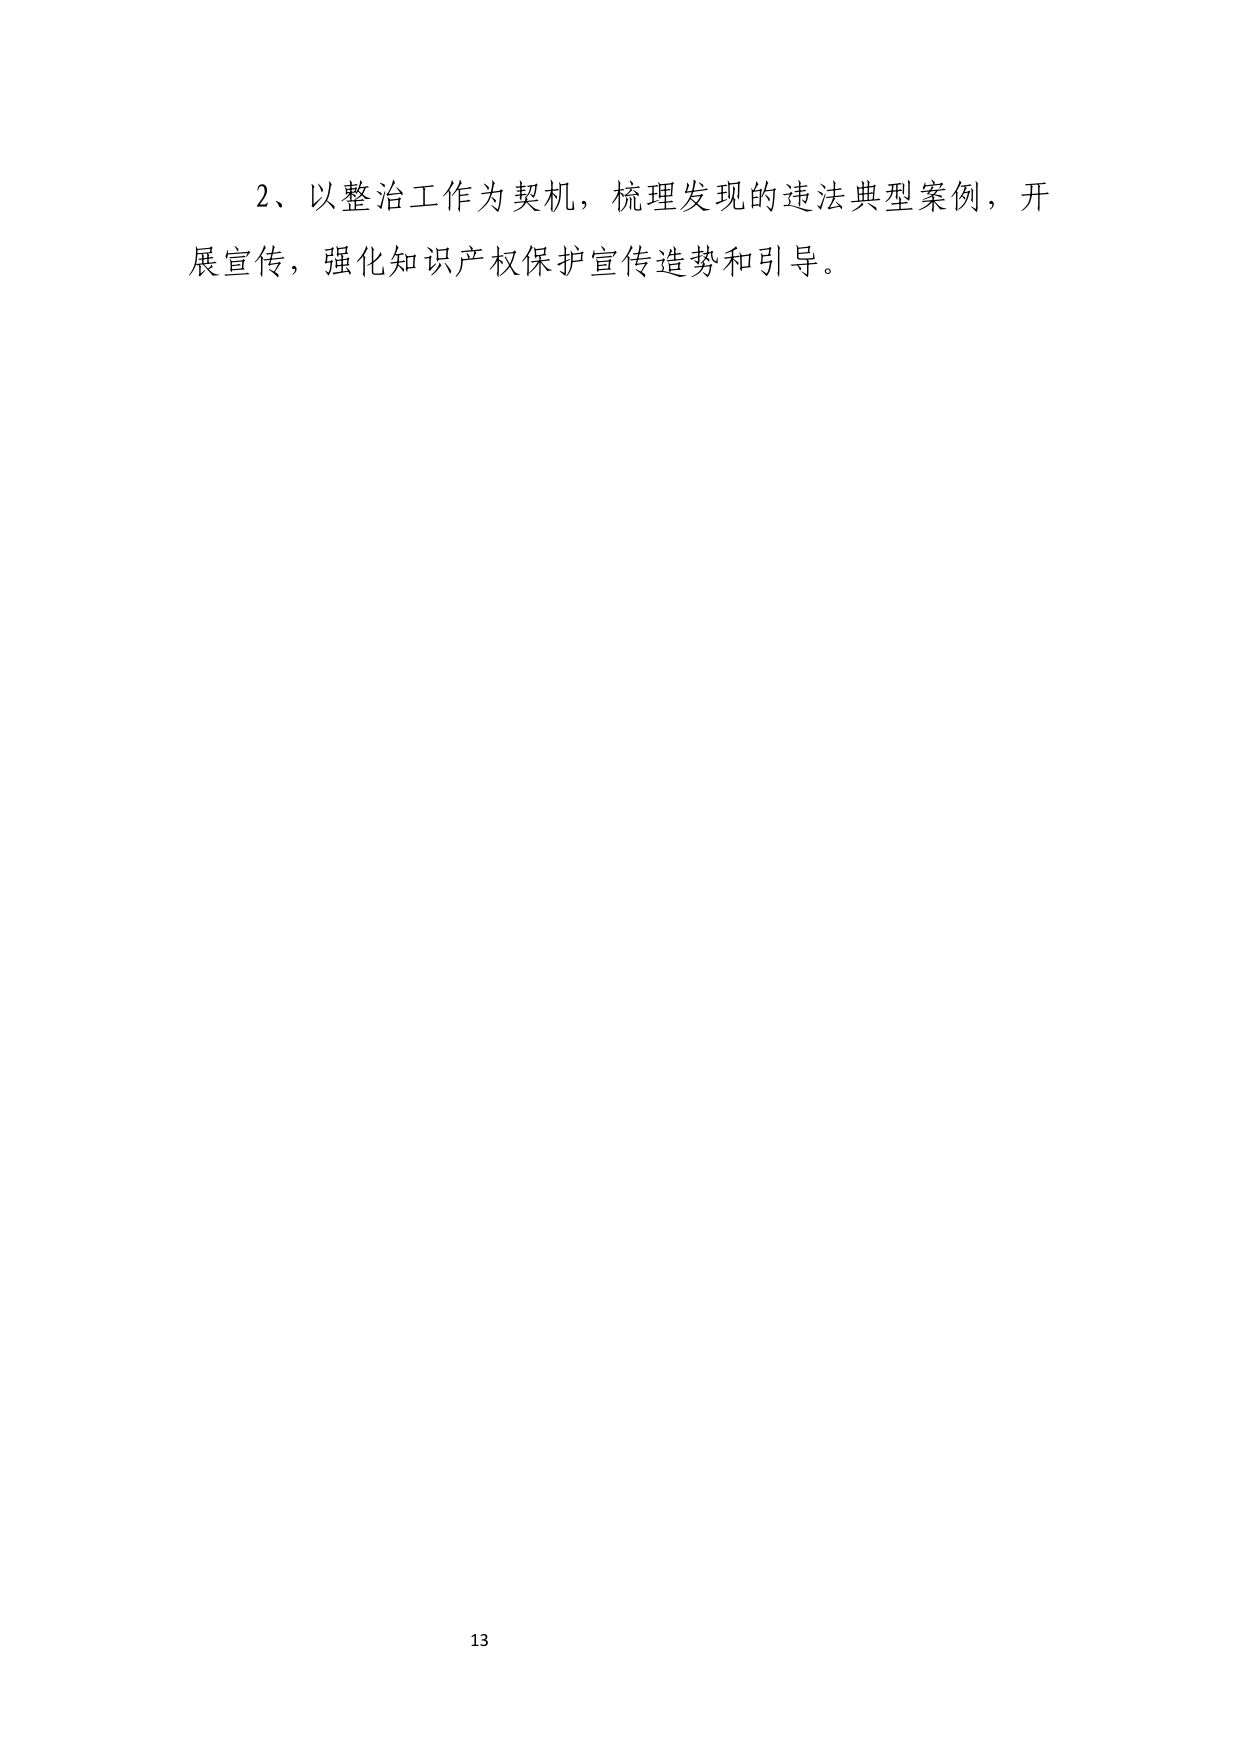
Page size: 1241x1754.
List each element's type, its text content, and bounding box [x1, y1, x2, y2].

text 2、以整治工作为契机，梳理发现的违法典型案例，开展宣传，强化知识产权保护宣传造势和引导。 [187, 162, 1053, 292]
